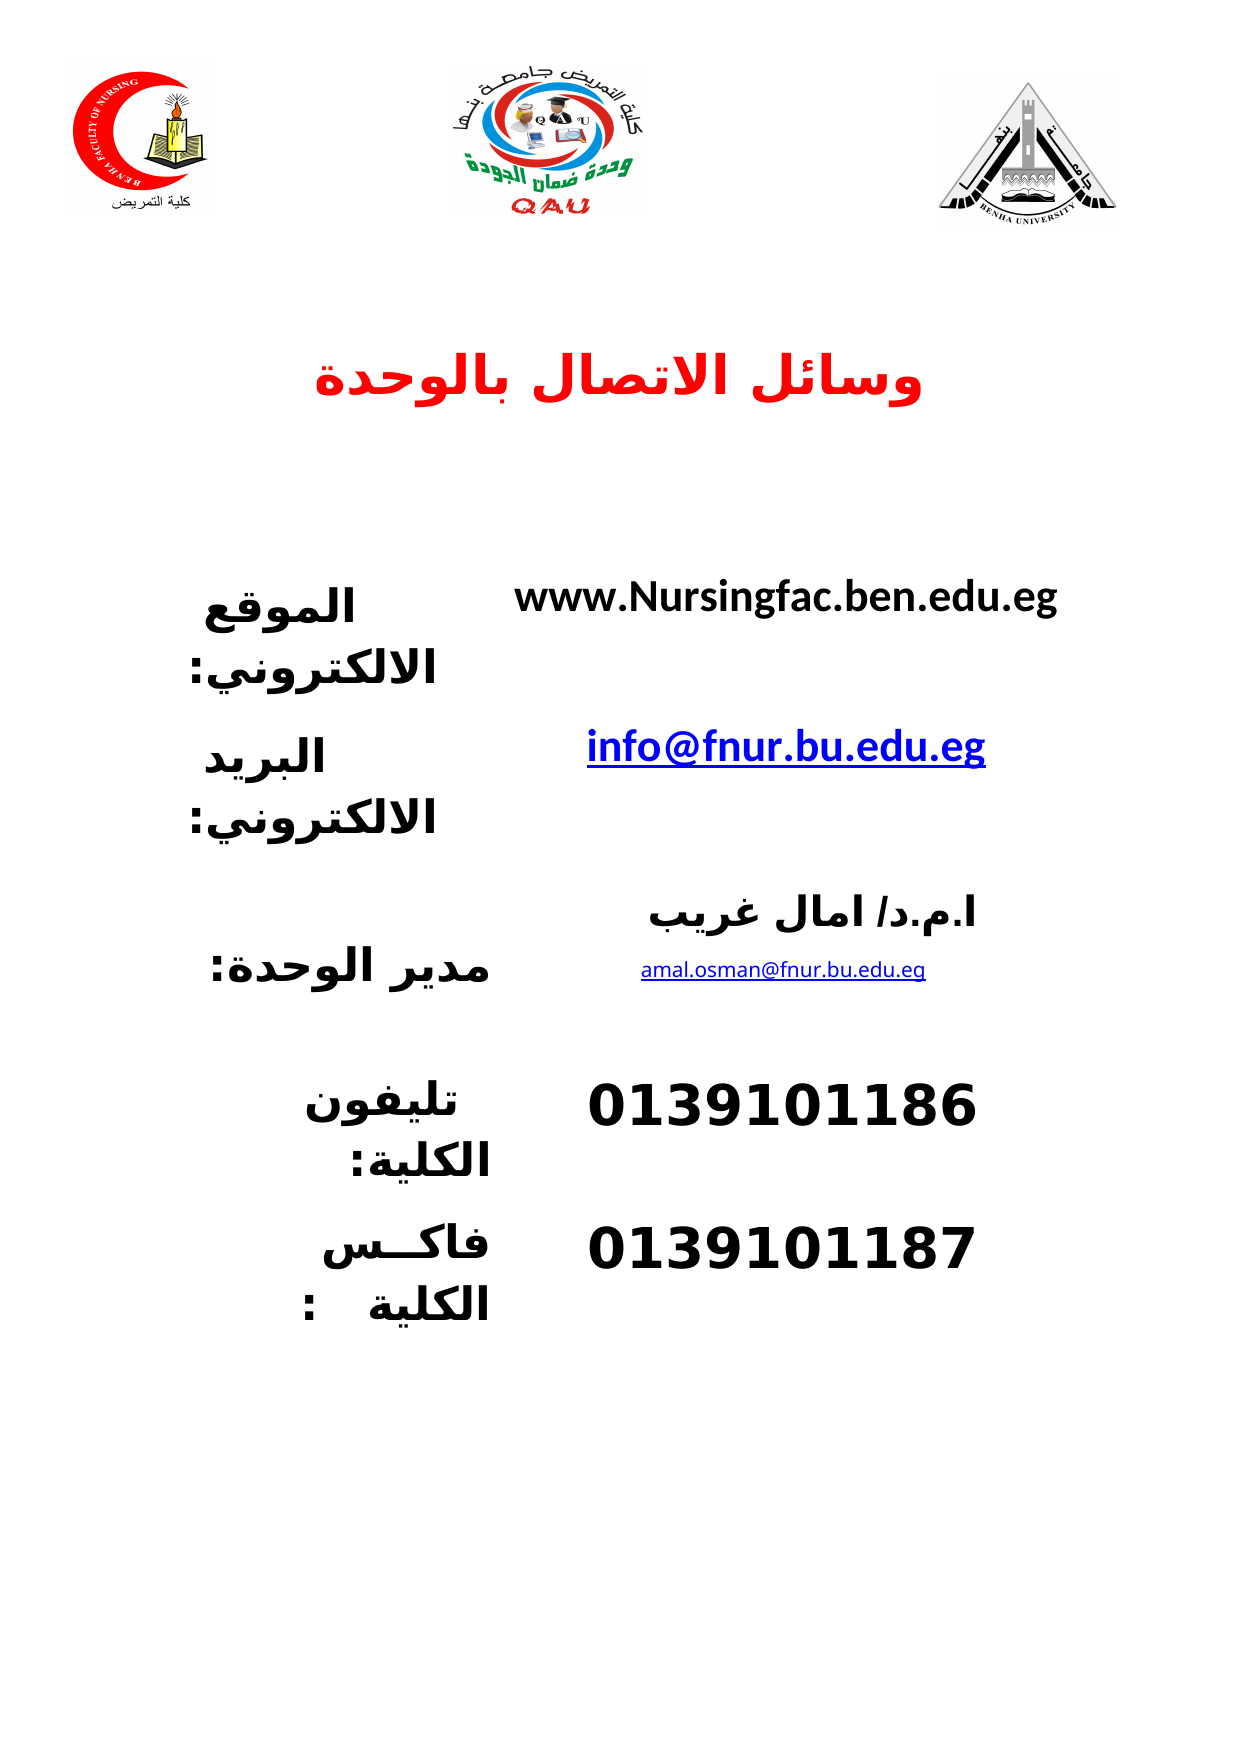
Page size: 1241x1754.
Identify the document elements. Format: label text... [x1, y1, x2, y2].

table_header www.Nursingfac.ben.edu.eg [503, 568, 1064, 717]
table_cell 0139101187 [503, 1204, 1064, 1347]
picture [70, 58, 215, 209]
text وسائل الاتصال بالوحدة [187, 344, 1053, 407]
table_cell info@fnur.bu.edu.eg ا.م.د/ امال غريب amal.osman@fnur.bu.edu.eg [503, 717, 1064, 1060]
table_cell البريد الالكتروني: مدير الوحدة: [176, 717, 503, 1060]
table_header الموقع الالكتروني: [176, 568, 503, 717]
picture [453, 66, 643, 214]
table_cell تليفون الكلية: [176, 1060, 503, 1204]
table_cell فاكــس الكلية : [176, 1204, 503, 1347]
picture [936, 79, 1118, 231]
table_cell 0139101186 [503, 1060, 1064, 1204]
